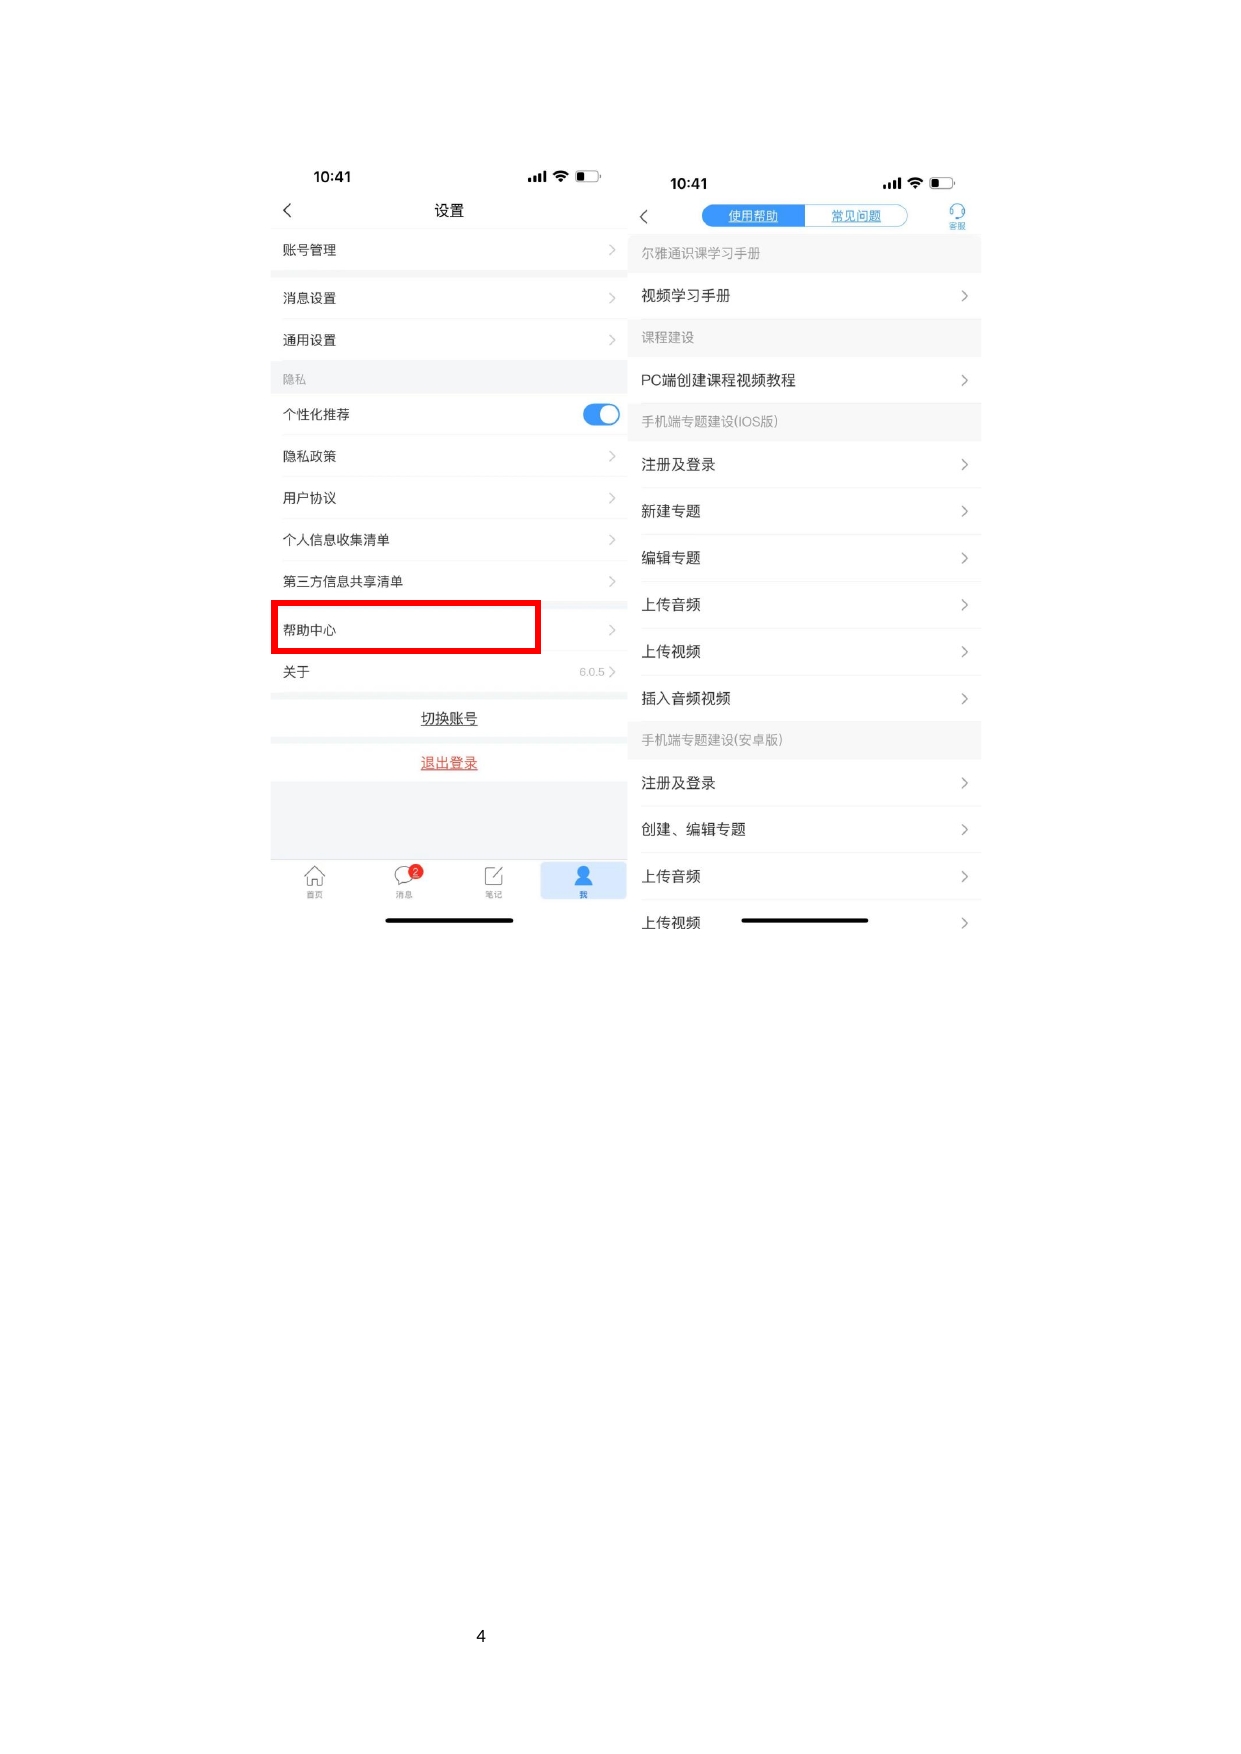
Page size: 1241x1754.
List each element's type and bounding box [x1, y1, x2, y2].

picture [270, 155, 982, 929]
